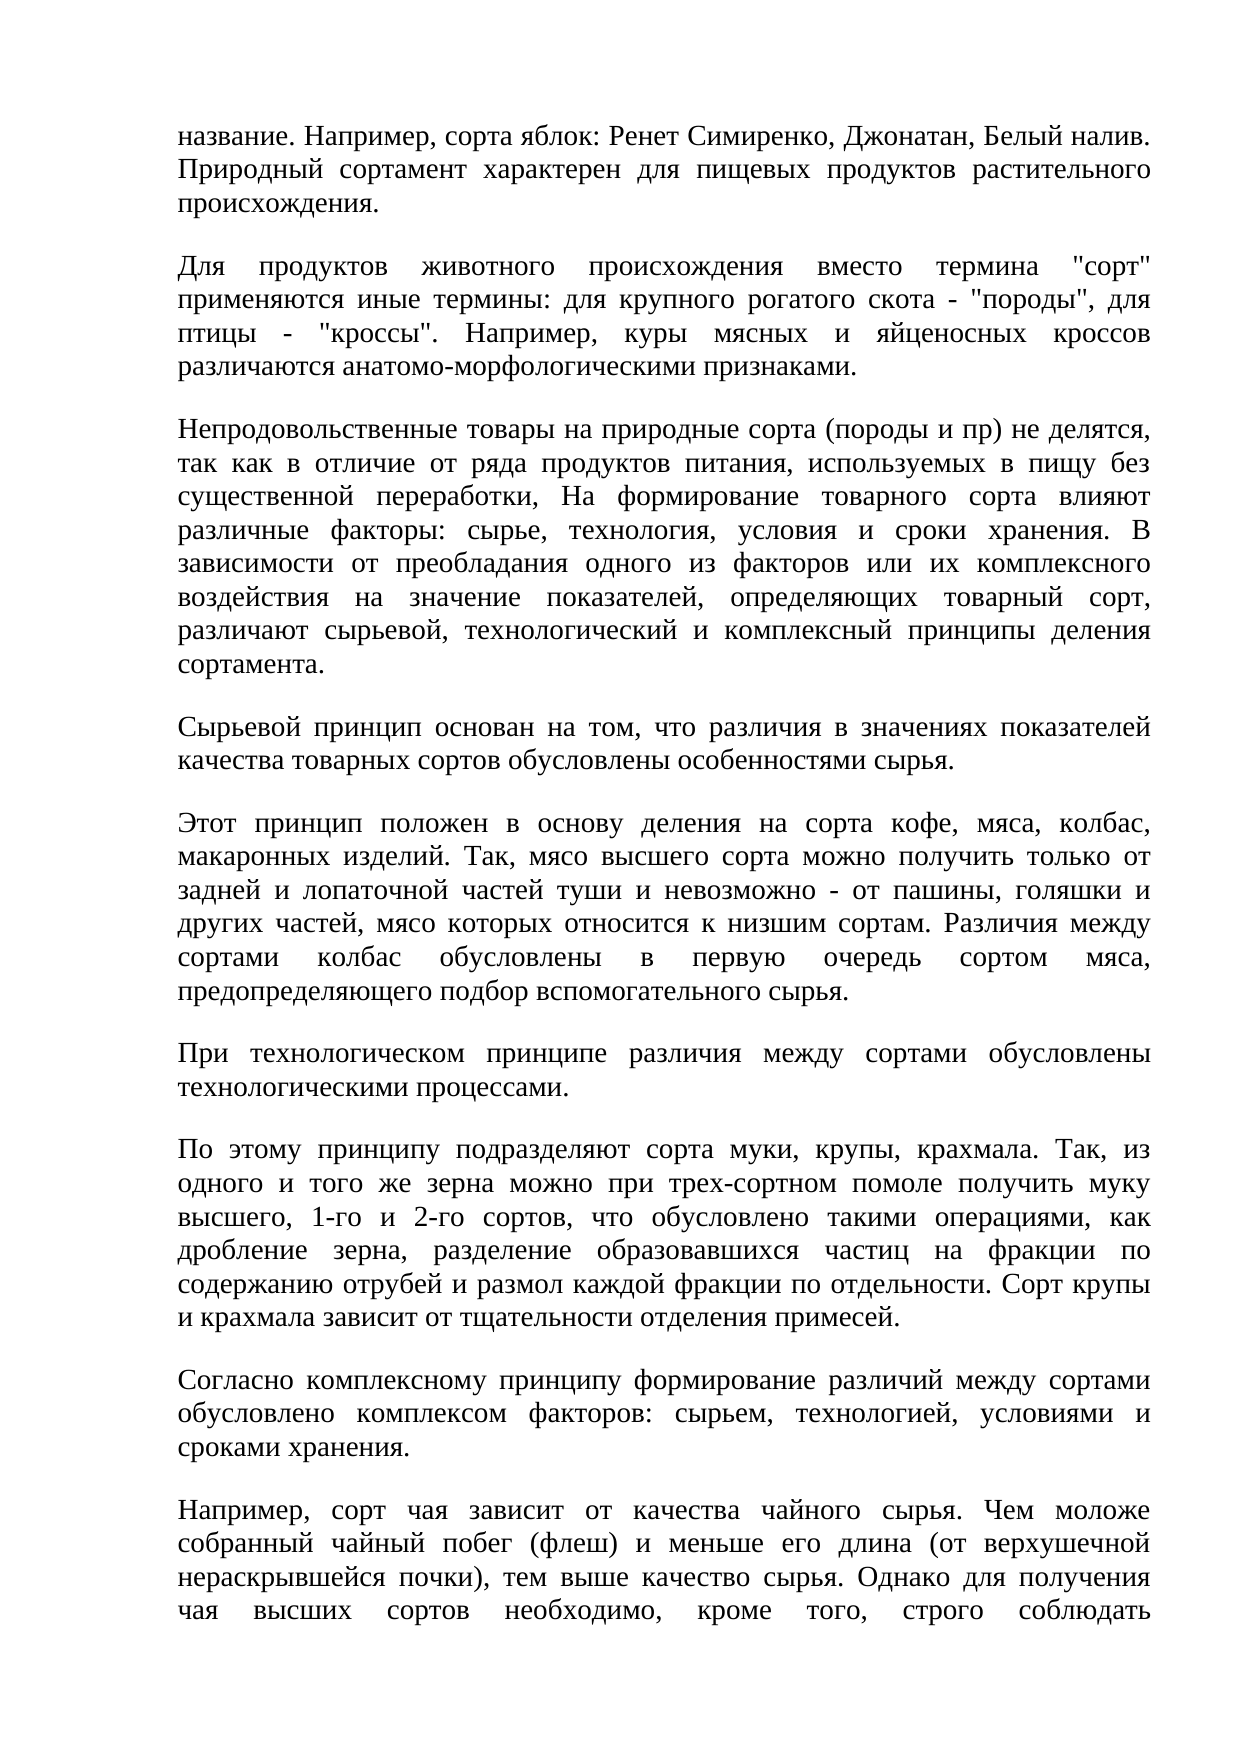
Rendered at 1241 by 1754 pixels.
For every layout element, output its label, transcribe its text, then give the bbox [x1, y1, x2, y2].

text Для продуктов животного происхождения вместо термина "сорт" применяются иные термины: для крупного рогатого скота - "породы", для птицы - "кроссы". Например, куры мясных и яйценосных кроссов различаются анатомо-морфологическими признаками. [177, 248, 1152, 382]
text При технологическом принципе различия между сортами обусловлены технологическими процессами. [177, 1035, 1152, 1102]
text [177, 1492, 1152, 1626]
text Сырьевой принцип основан на том, что различия в значениях показателей качества товарных сортов обусловлены особенностями сырья. [177, 709, 1152, 776]
text Этот принцип положен в основу деления на сорта кофе, мяса, колбас, макаронных изделий. Так, мясо высшего сорта можно получить только от задней и лопаточной частей туши и невозможно - от пашины, голяшки и других частей, мясо которых относится к низшим сортам. Различия между сортами колбас обусловлены в первую очередь сортом мяса, предопределяющего подбор вспомогательного сырья. [177, 805, 1152, 1006]
text Непродовольственные товары на природные сорта (породы и пр) не делятся, так как в отличие от ряда продуктов питания, используемых в пищу без существенной переработки, На формирование товарного сорта влияют различные факторы: сырье, технология, условия и сроки хранения. В зависимости от преобладания одного из факторов или их комплексного воздействия на значение показателей, определяющих товарный сорт, различают сырьевой, технологический и комплексный принципы деления сортамента. [177, 411, 1152, 679]
text По этому принципу подразделяют сорта муки, крупы, крахмала. Так, из одного и того же зерна можно при трех-сортном помоле получить муку высшего, 1-го и 2-го сортов, что обусловлено такими операциями, как дробление зерна, разделение образовавшихся частиц на фракции по содержанию отрубей и размол каждой фракции по отдельности. Сорт крупы и крахмала зависит от тщательности отделения примесей. [177, 1132, 1152, 1333]
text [177, 118, 1152, 219]
text Согласно комплексному принципу формирование различий между сортами обусловлено комплексом факторов: сырьем, технологией, условиями и сроками хранения. [177, 1362, 1152, 1463]
